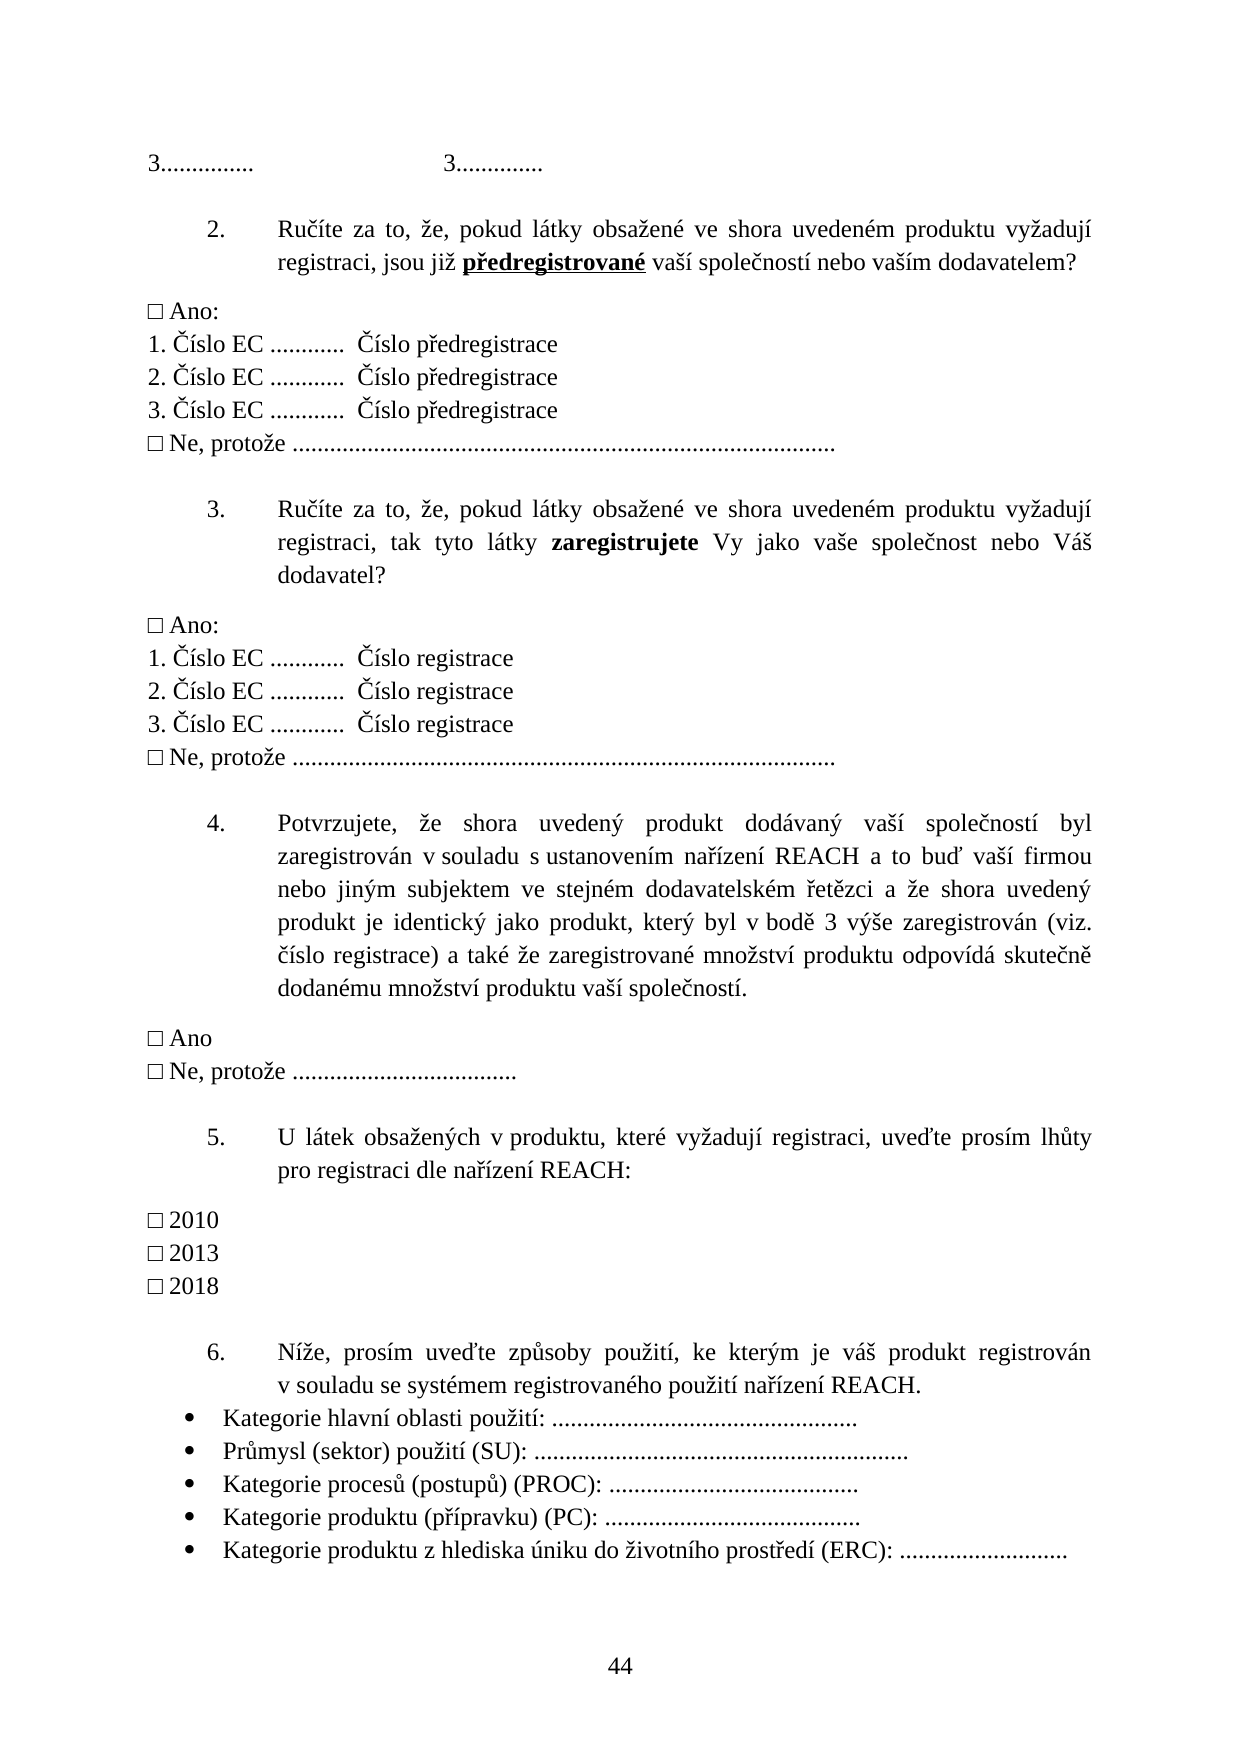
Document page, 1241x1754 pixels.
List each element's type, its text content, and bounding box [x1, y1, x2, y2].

list Průmysl (sektor) použití (SU): ............................................................ [185, 1436, 1093, 1465]
text □ Ne, protože .................................... [148, 1056, 1093, 1085]
list Kategorie hlavní oblasti použití: ................................................. [185, 1403, 1093, 1432]
text □ Ne, protože ....................................................................................... [148, 742, 1093, 771]
list Ručíte za to, že, pokud látky obsažené ve shora uvedeném produktu vyžadují registraci, jsou již předregistrované vaší společností nebo vaším dodavatelem? [207, 214, 1093, 275]
text 1. Číslo EC ............ Číslo registrace [148, 643, 1093, 672]
text 3............... 3.............. [148, 148, 1093, 176]
text 1. Číslo EC ............ Číslo předregistrace [148, 329, 1093, 358]
list U látek obsažených v produktu, které vyžadují registraci, uveďte prosím lhůty pro registraci dle nařízení REACH: [207, 1122, 1093, 1184]
text □ Ne, protože ....................................................................................... [148, 428, 1093, 457]
text 3. Číslo EC ............ Číslo registrace [148, 709, 1093, 738]
text 2. Číslo EC ............ Číslo předregistrace [148, 362, 1093, 391]
text □ 2018 [148, 1271, 1093, 1300]
text 3. Číslo EC ............ Číslo předregistrace [148, 395, 1093, 424]
list Kategorie produktu (přípravku) (PC): ......................................... [185, 1502, 1093, 1531]
list Kategorie produktu z hlediska úniku do životního prostředí (ERC): ........................... [185, 1535, 1093, 1564]
text □ Ano [148, 1023, 1093, 1052]
text 2. Číslo EC ............ Číslo registrace [148, 676, 1093, 705]
list Ručíte za to, že, pokud látky obsažené ve shora uvedeném produktu vyžadují registraci, tak tyto látky zaregistrujete Vy jako vaše společnost nebo Váš dodavatel? [207, 494, 1093, 589]
text □ 2010 [148, 1205, 1093, 1234]
text □ Ano: [148, 610, 1093, 639]
list Potvrzujete, že shora uvedený produkt dodávaný vaší společností byl zaregistrován v souladu s ustanovením nařízení REACH a to buď vaší firmou nebo jiným subjektem ve stejném dodavatelském řetězci a že shora uvedený produkt je identický jako produkt, který byl v bodě 3 výše zaregistrován (viz. číslo registrace) a také že zaregistrované množství produktu odpovídá skutečně dodanému množství produktu vaší společností. [207, 808, 1093, 1002]
list Níže, prosím uveďte způsoby použití, ke kterým je váš produkt registrován v souladu se systémem registrovaného použití nařízení REACH. [207, 1337, 1093, 1399]
text □ 2013 [148, 1238, 1093, 1267]
list Kategorie procesů (postupů) (PROC): ........................................ [185, 1469, 1093, 1498]
text □ Ano: [148, 296, 1093, 325]
